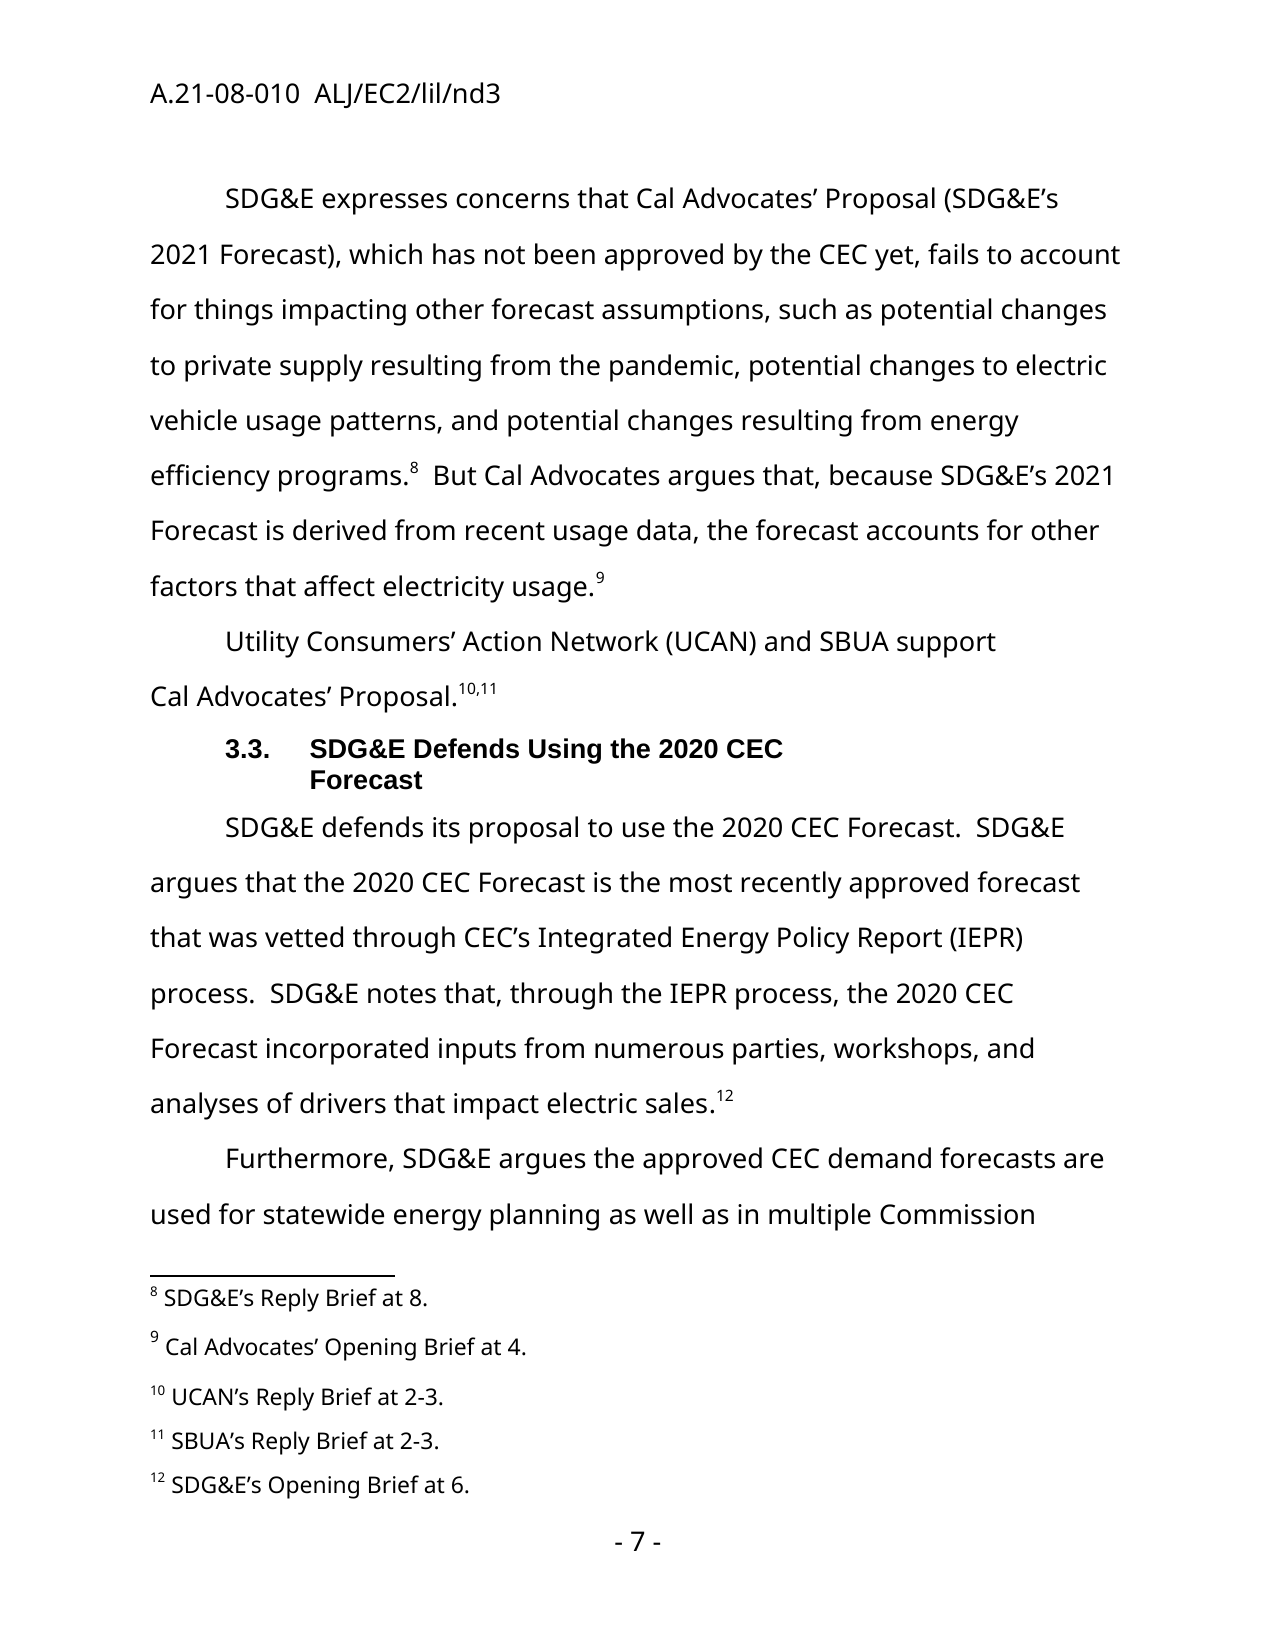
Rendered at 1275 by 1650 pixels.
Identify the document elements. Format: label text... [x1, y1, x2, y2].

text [150, 1140, 1125, 1232]
subtitle SDG&E Defends Using the 2020 CEC Forecast [225, 733, 900, 796]
text Utility Consumers’ Action Network (UCAN) and SBUA support Cal Advocates’ Proposal., [150, 622, 1125, 715]
text SDG&E defends its proposal to use the 2020 CEC Forecast. SDG&E argues that the 2020 CEC Forecast is the most recently approved forecast that was vetted through CEC’s Integrated Energy Policy Report (IEPR) process. SDG&E notes that, through the IEPR process, the 2020 CEC Forecast incorporated inputs from numerous parties, workshops, and analyses of drivers that impact electric sales. [150, 808, 1125, 1122]
text SDG&E expresses concerns that Cal Advocates’ Proposal (SDG&E’s 2021 Forecast), which has not been approved by the CEC yet, fails to account for things impacting other forecast assumptions, such as potential changes to private supply resulting from the pandemic, potential changes to electric vehicle usage patterns, and potential changes resulting from energy efficiency programs. But Cal Advocates argues that, because SDG&E’s 2021 Forecast is derived from recent usage data, the forecast accounts for other factors that affect electricity usage. [150, 180, 1125, 604]
